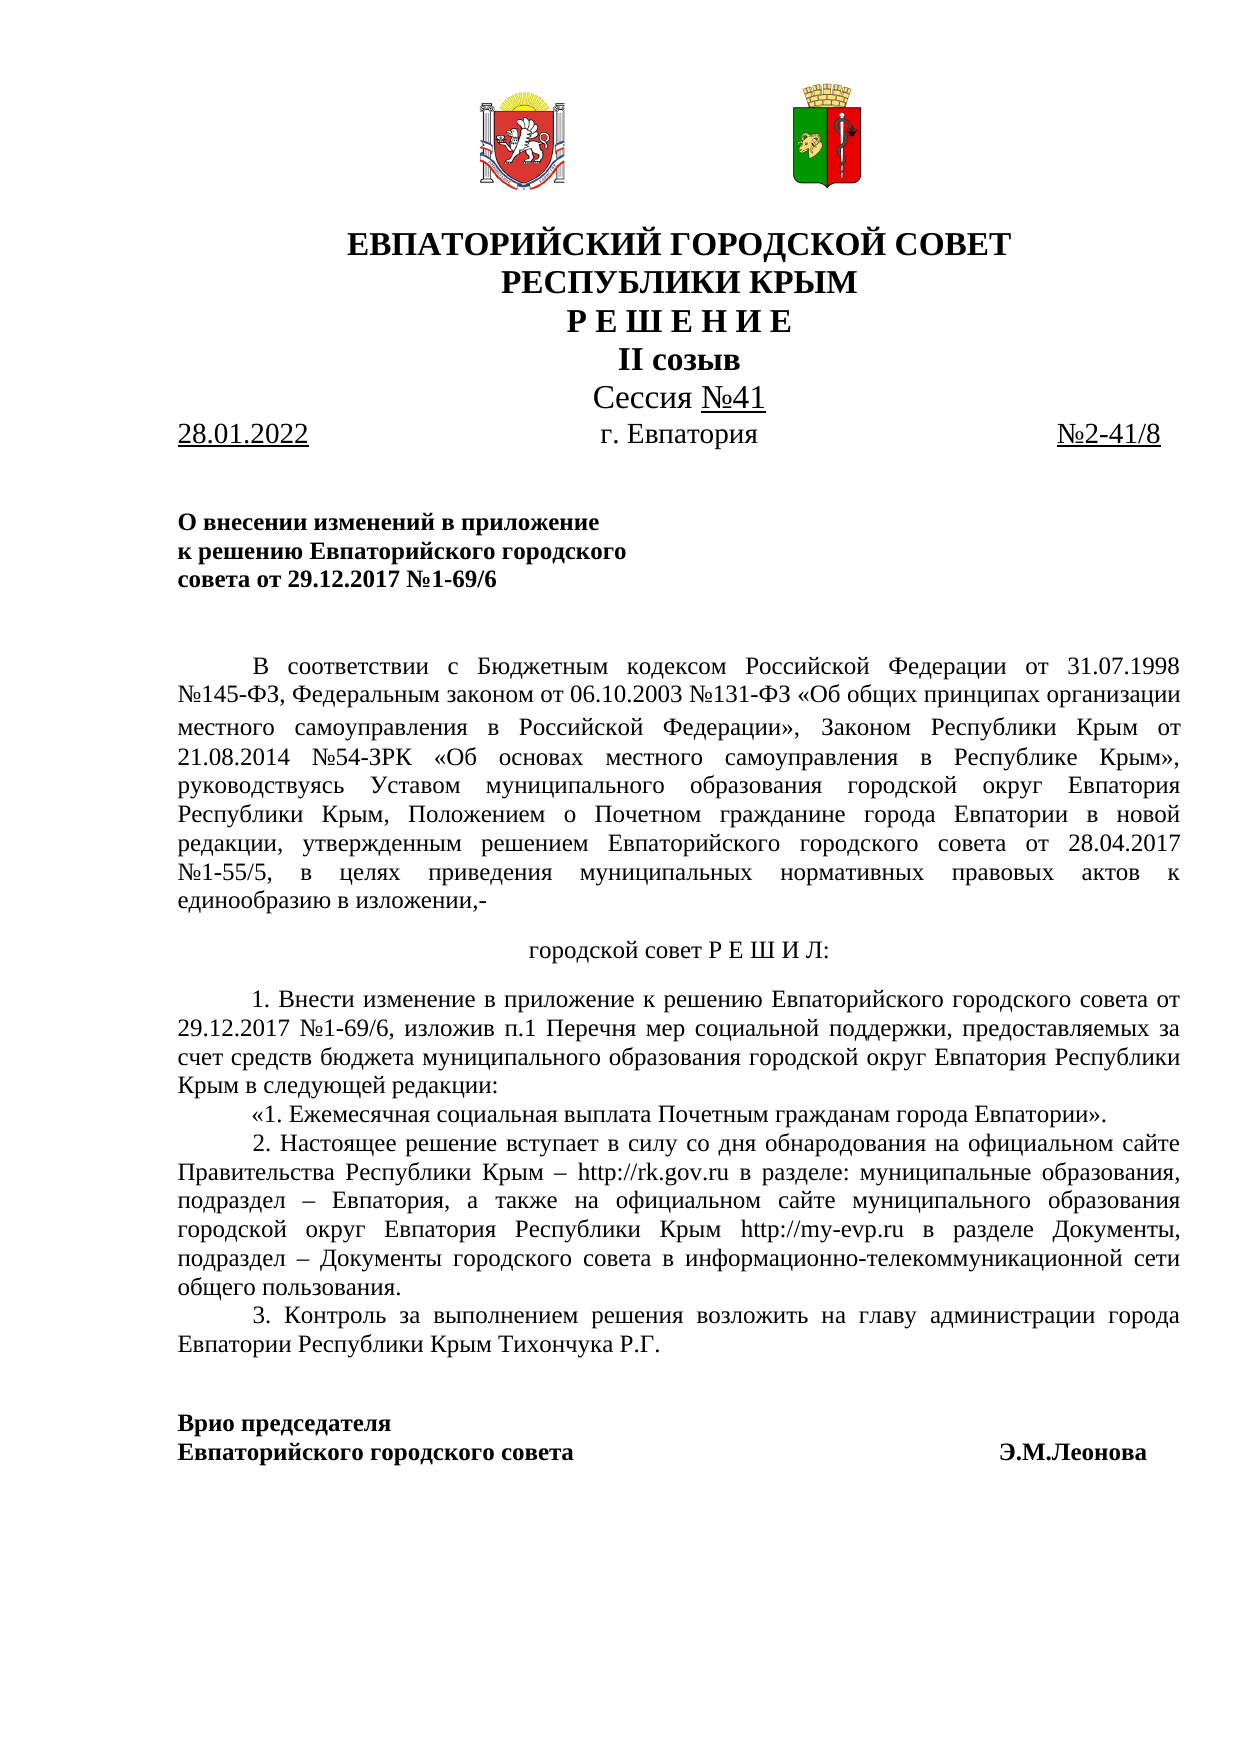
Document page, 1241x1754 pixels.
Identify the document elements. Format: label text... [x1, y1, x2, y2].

text 3. Контроль за выполнением решения возложить на главу администрации города Евпатории Республики Крым Тихончука Р.Г. [177, 1301, 1181, 1358]
text 28.01.2022 г. Евпатория №2-41/8 [177, 416, 1181, 449]
text Р Е Ш Е Н И Е [177, 301, 1181, 339]
text «1. Ежемесячная социальная выплата Почетным гражданам города Евпатории». [177, 1099, 1181, 1128]
text Сессия №41 [177, 378, 1181, 416]
text к решению Евпаторийского городского [177, 536, 1181, 564]
text Врио председателя [177, 1408, 1181, 1437]
text городской совет Р Е Ш И Л: [177, 935, 1181, 964]
text В соответствии с Бюджетным кодексом Российской Федерации от 31.07.1998 №145-ФЗ, Федеральным законом от 06.10.2003 №131-ФЗ «Об общих принципах организации местного самоуправления в Российской Федерации», Законом Республики Крым от 21.08.2014 №54-ЗРК «Об основах местного самоуправления в Республике Крым», руководствуясь Уставом муниципального образования городской округ Евпатория Республики Крым, Положением о Почетном гражданине города Евпатории в новой редакции, утвержденным решением Евпаторийского городского совета от 28.04.2017 №1-55/5, в целях приведения муниципальных нормативных правовых актов к единообразию в изложении,- [177, 651, 1181, 914]
text II созыв [177, 339, 1181, 378]
text 1. Внести изменение в приложение к решению Евпаторийского городского совета от 29.12.2017 №1-69/6, изложив п.1 Перечня мер социальной поддержки, предоставляемых за счет средств бюджета муниципального образования городской округ Евпатория Республики Крым в следующей редакции: [177, 984, 1181, 1099]
text Евпаторийского городского совета Э.М.Леонова [177, 1437, 1181, 1466]
picture [479, 92, 565, 190]
text ЕВПАТОРИЙСКИЙ ГОРОДСКОЙ СОВЕТ РЕСПУБЛИКИ КРЫМ [177, 224, 1181, 301]
picture [785, 78, 869, 194]
text 2. Настоящее решение вступает в силу со дня обнародования на официальном сайте Правительства Республики Крым – http://rk.gov.ru в разделе: муниципальные образования, подраздел – Евпатория, а также на официальном сайте муниципального образования городской округ Евпатория Республики Крым http://my-evp.ru в разделе Документы, подраздел – Документы городского совета в информационно-телекоммуникационной сети общего пользования. [177, 1128, 1181, 1301]
text О внесении изменений в приложение [177, 507, 1181, 536]
text совета от 29.12.2017 №1-69/6 [177, 564, 1181, 593]
